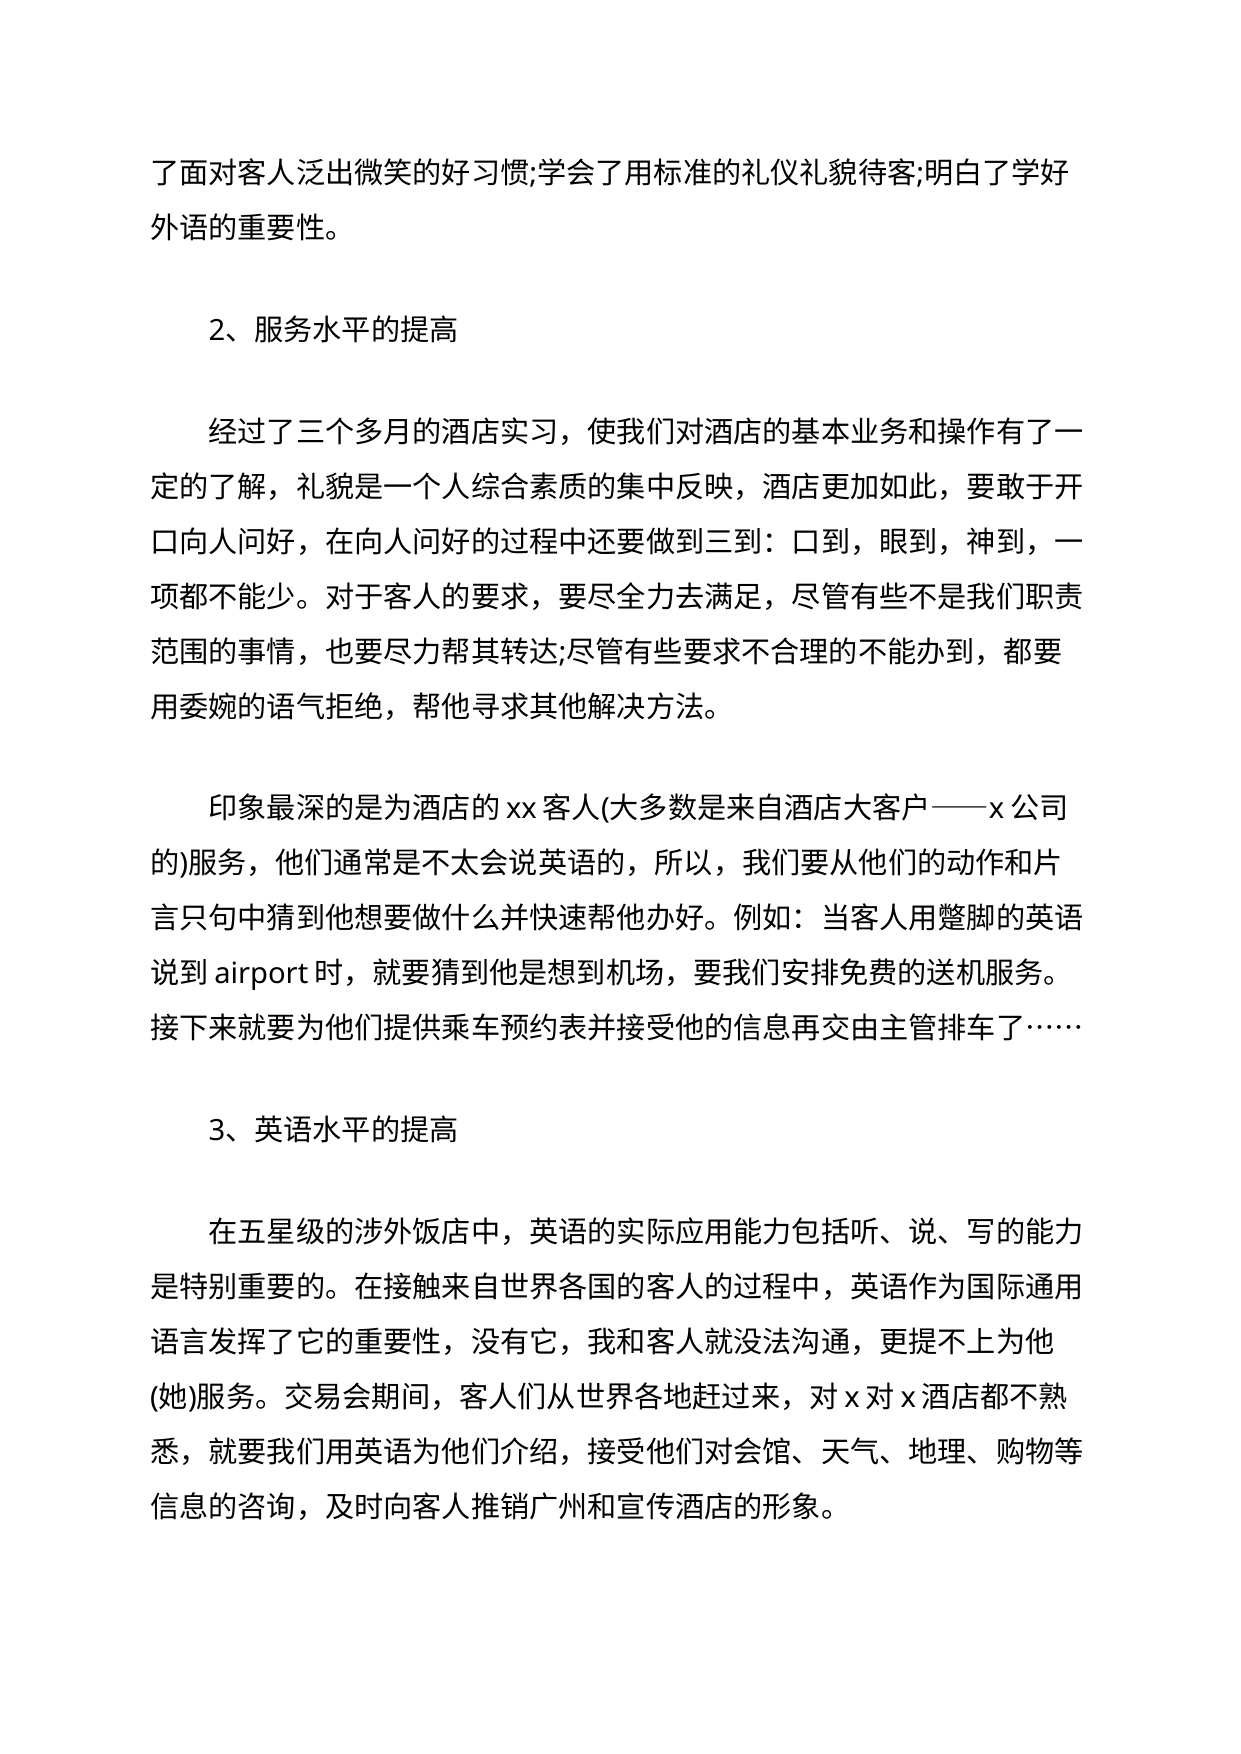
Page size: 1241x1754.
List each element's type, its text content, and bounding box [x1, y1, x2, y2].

text 在五星级的涉外饭店中，英语的实际应用能力包括听、说、写的能力是特别重要的。在接触来自世界各国的客人的过程中，英语作为国际通用语言发挥了它的重要性，没有它，我和客人就没法沟通，更提不上为他(她)服务。交易会期间，客人们从世界各地赶过来，对x对x酒店都不熟悉，就要我们用英语为他们介绍，接受他们对会馆、天气、地理、购物等信息的咨询，及时向客人推销广州和宣传酒店的形象。 [150, 1209, 1090, 1526]
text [150, 150, 1090, 247]
text 2、服务水平的提高 [150, 307, 1090, 349]
text 经过了三个多月的酒店实习，使我们对酒店的基本业务和操作有了一定的了解，礼貌是一个人综合素质的集中反映，酒店更加如此，要敢于开口向人问好，在向人问好的过程中还要做到三到：口到，眼到，神到，一项都不能少。对于客人的要求，要尽全力去满足，尽管有些不是我们职责范围的事情，也要尽力帮其转达;尽管有些要求不合理的不能办到，都要用委婉的语气拒绝，帮他寻求其他解决方法。 [150, 409, 1090, 726]
text 印象最深的是为酒店的xx客人(大多数是来自酒店大客户——x公司的)服务，他们通常是不太会说英语的，所以，我们要从他们的动作和片言只句中猜到他想要做什么并快速帮他办好。例如：当客人用蹩脚的英语说到airport时，就要猜到他是想到机场，要我们安排免费的送机服务。接下来就要为他们提供乘车预约表并接受他的信息再交由主管排车了…… [150, 785, 1090, 1047]
text 3、英语水平的提高 [150, 1107, 1090, 1149]
